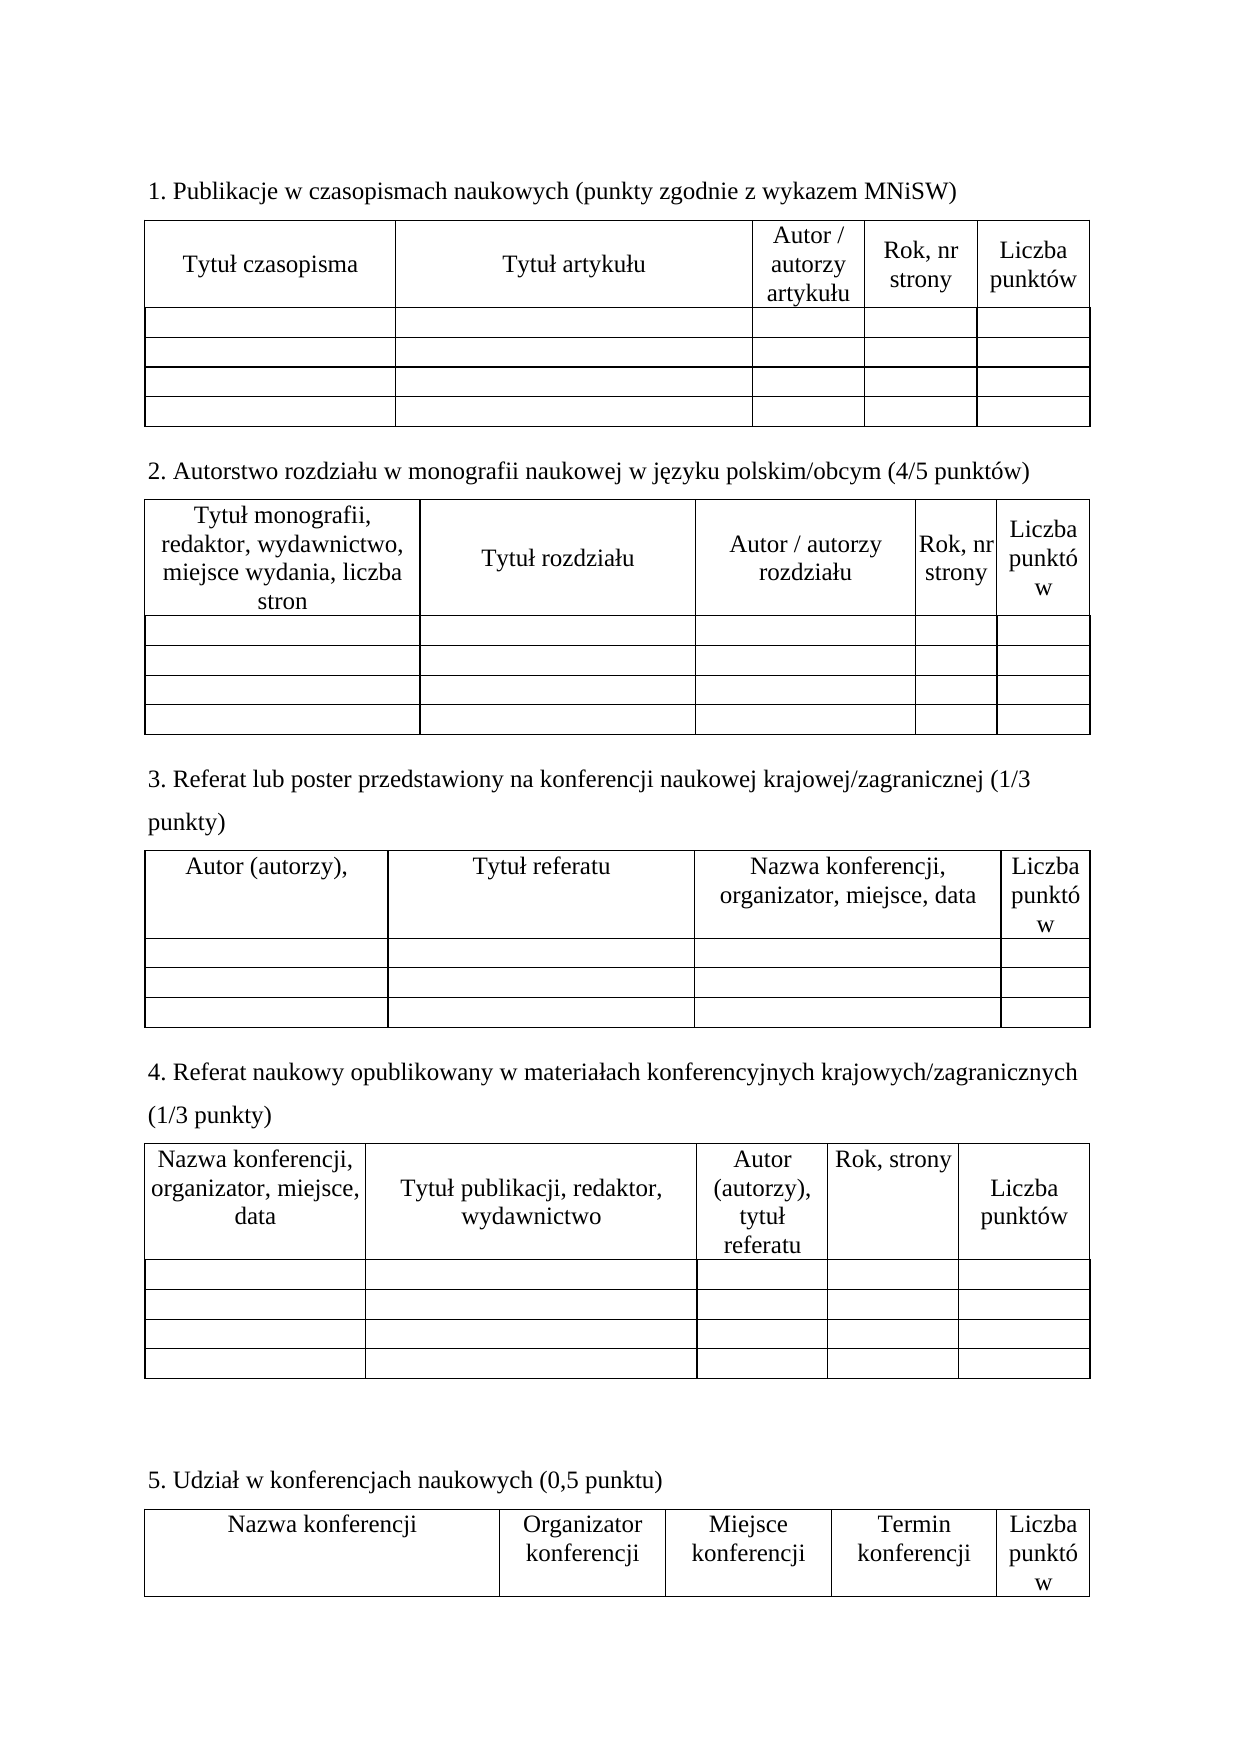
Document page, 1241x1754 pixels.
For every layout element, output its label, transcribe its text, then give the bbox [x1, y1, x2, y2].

table_cell [978, 368, 1089, 396]
table_cell [828, 1260, 958, 1289]
table_cell [389, 939, 694, 967]
table_cell [421, 646, 695, 674]
table_cell [696, 616, 915, 645]
table_cell [698, 1290, 827, 1318]
table_cell [998, 705, 1089, 734]
table_cell [146, 1290, 365, 1318]
table_cell [366, 1349, 696, 1378]
table_cell [959, 1320, 1089, 1348]
table_cell [698, 1320, 827, 1348]
table_cell [389, 968, 694, 997]
table_cell [978, 397, 1089, 426]
table_header Organizator konferencji [500, 1510, 665, 1596]
table_header Autor / autorzy rozdziału [696, 500, 915, 615]
table_cell [396, 397, 752, 426]
table_cell [753, 338, 864, 366]
table_header Tytuł czasopisma [145, 221, 395, 307]
table_cell [916, 676, 996, 704]
table_cell [916, 616, 996, 645]
table_header Rok, nr strony [865, 221, 977, 307]
text 5. Udział w konferencjach naukowych (0,5 punktu) [148, 1465, 1093, 1494]
table_cell [978, 338, 1089, 366]
table_cell [695, 998, 1000, 1027]
table_header Liczba punktów [959, 1144, 1089, 1259]
table_cell [421, 705, 695, 734]
table_header Rok, nr strony [916, 500, 996, 615]
table_cell [998, 646, 1089, 674]
table_header Liczba punktów [997, 1510, 1089, 1596]
table_cell [366, 1290, 696, 1318]
table_cell [865, 338, 976, 366]
table_cell [695, 968, 1000, 997]
table_cell [366, 1320, 696, 1348]
table_cell [146, 368, 395, 396]
table_cell [696, 705, 915, 734]
table_cell [865, 308, 976, 337]
table_header Nazwa konferencji, organizator, miejsce, data [695, 851, 1000, 937]
text 4. Referat naukowy opublikowany w materiałach konferencyjnych krajowych/zagranicznych (1/3 punkty) [148, 1057, 1093, 1128]
table_cell [696, 646, 915, 674]
table_cell [146, 1349, 365, 1378]
table_cell [146, 646, 419, 674]
table_header Tytuł referatu [389, 851, 694, 937]
table_cell [146, 338, 395, 366]
table_header Tytuł artykułu [396, 221, 752, 307]
table_header Nazwa konferencji, organizator, miejsce, data [145, 1144, 365, 1259]
table_cell [396, 308, 752, 337]
table_header Autor (autorzy), [146, 851, 387, 937]
table_header Tytuł publikacji, redaktor, wydawnictwo [366, 1144, 696, 1259]
table_cell [146, 676, 419, 704]
table_cell [959, 1290, 1089, 1318]
table_header Liczba punktów [1002, 851, 1089, 937]
table_cell [959, 1260, 1089, 1289]
table_cell [146, 939, 387, 967]
table_cell [753, 308, 864, 337]
table_cell [698, 1349, 827, 1378]
text 3. Referat lub poster przedstawiony na konferencji naukowej krajowej/zagranicznej (1/3 punkty) [148, 764, 1093, 836]
table_header Liczba punktów [997, 500, 1089, 615]
table_header Autor (autorzy), tytuł referatu [697, 1144, 827, 1259]
table_cell [1002, 998, 1089, 1027]
table_cell [753, 368, 864, 396]
table_cell [146, 705, 419, 734]
text 1. Publikacje w czasopismach naukowych (punkty zgodnie z wykazem MNiSW) [148, 176, 1093, 205]
table_cell [959, 1349, 1089, 1378]
table_header Tytuł monografii, redaktor, wydawnictwo, miejsce wydania, liczba stron [145, 500, 419, 615]
table_cell [916, 646, 996, 674]
table_cell [828, 1290, 958, 1318]
table_cell [389, 998, 694, 1027]
table_cell [421, 676, 695, 704]
table_cell [1002, 939, 1089, 967]
table_cell [146, 1260, 365, 1289]
table_cell [696, 676, 915, 704]
table_cell [1002, 968, 1089, 997]
table_cell [146, 397, 395, 426]
table_cell [396, 368, 752, 396]
table_cell [146, 998, 387, 1027]
table_cell [753, 397, 864, 426]
table_cell [396, 338, 752, 366]
table_header Termin konferencji [832, 1510, 996, 1596]
table_header Rok, strony [828, 1144, 958, 1259]
table_cell [146, 1320, 365, 1348]
table_header Autor / autorzy artykułu [753, 221, 864, 307]
text 2. Autorstwo rozdziału w monografii naukowej w języku polskim/obcym (4/5 punktów) [148, 456, 1093, 484]
table_cell [421, 616, 695, 645]
table_header Tytuł rozdziału [421, 500, 695, 615]
table_header Liczba punktów [978, 221, 1089, 307]
table_cell [146, 968, 387, 997]
table_cell [695, 939, 1000, 967]
table_cell [998, 676, 1089, 704]
table_cell [146, 616, 419, 645]
table_header Miejsce konferencji [666, 1510, 831, 1596]
table_cell [146, 308, 395, 337]
table_cell [865, 368, 976, 396]
table_cell [366, 1260, 696, 1289]
table_cell [698, 1260, 827, 1289]
table_cell [916, 705, 996, 734]
table_cell [998, 616, 1089, 645]
table_cell [865, 397, 976, 426]
table_cell [828, 1320, 958, 1348]
table_cell [978, 308, 1089, 337]
table_header Nazwa konferencji [145, 1510, 499, 1596]
table_cell [828, 1349, 958, 1378]
